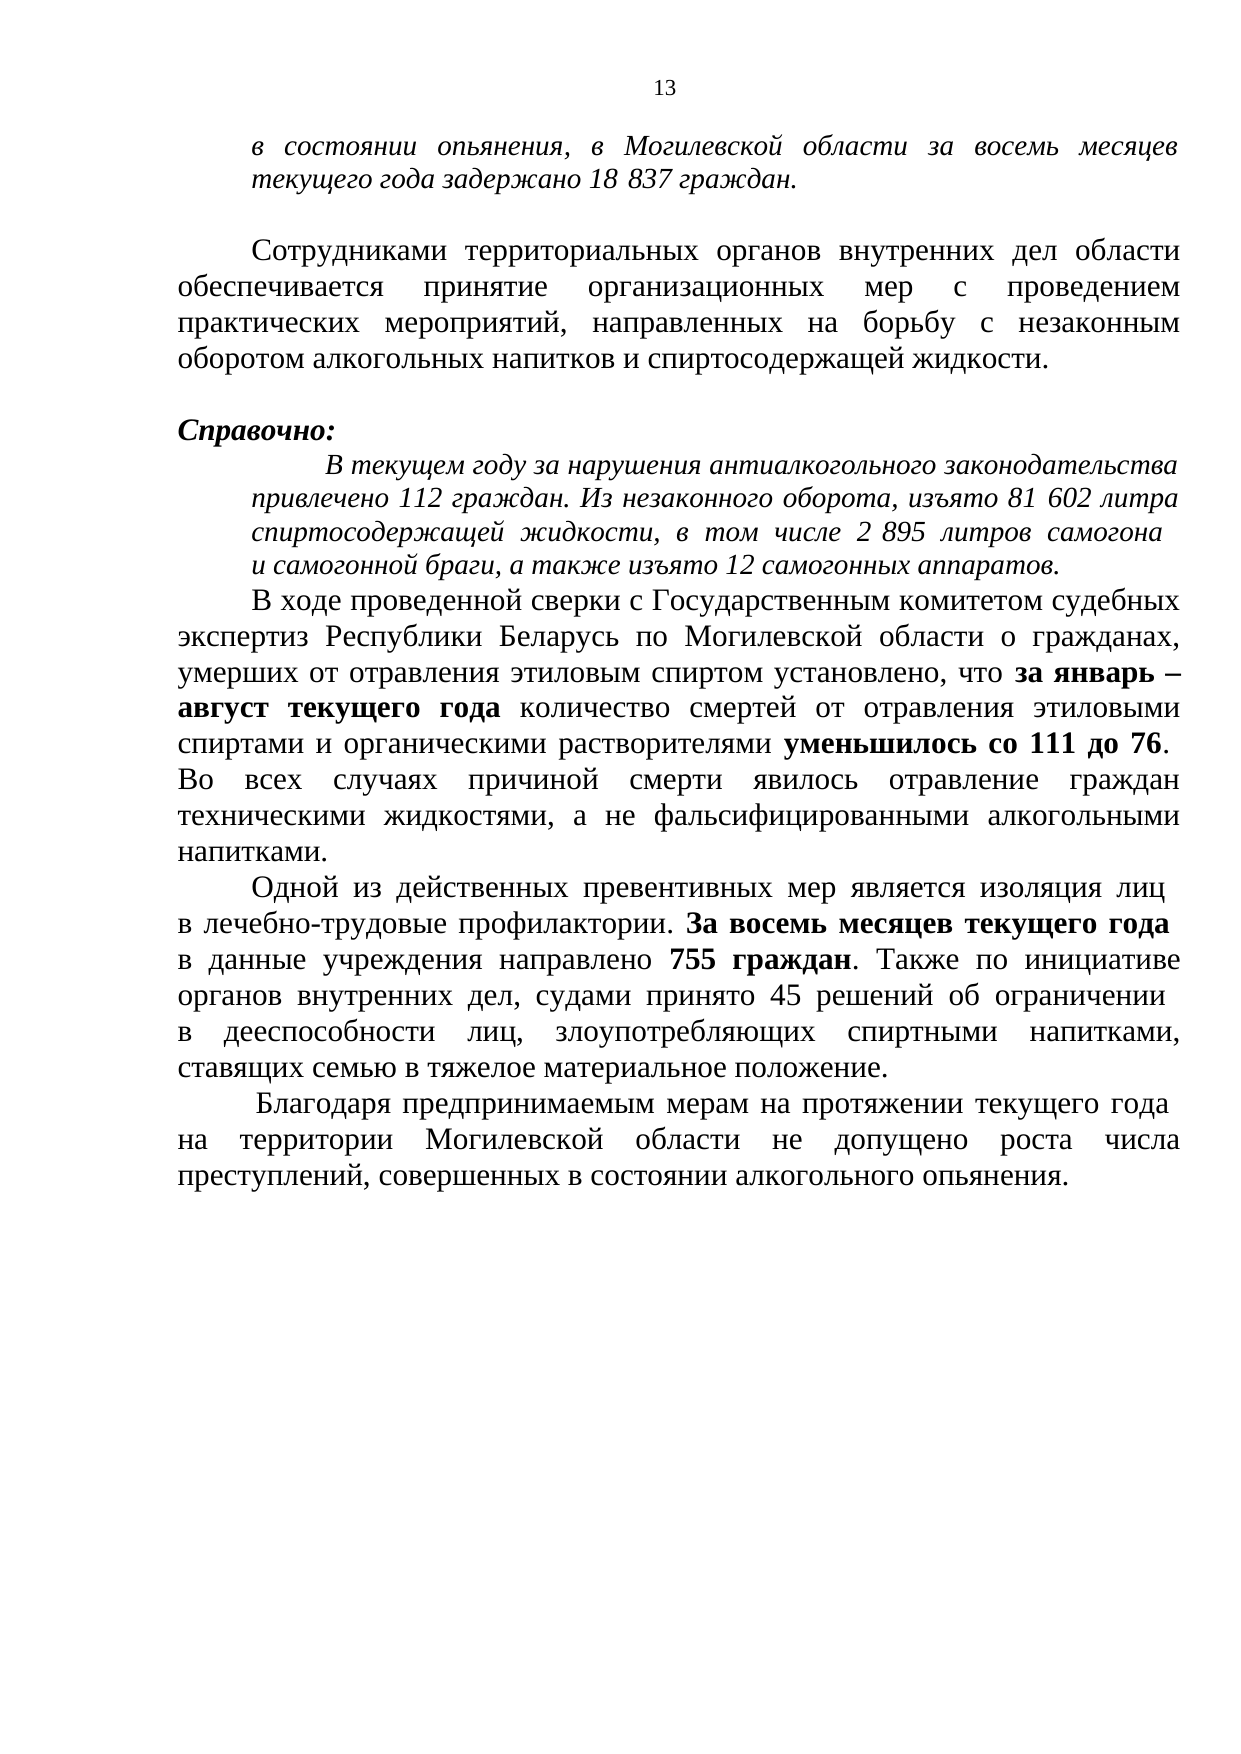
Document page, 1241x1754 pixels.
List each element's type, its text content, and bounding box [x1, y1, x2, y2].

text В текущем году за нарушения антиалкогольного законодательства привлечено 112 граждан. Из незаконного оборота, изъято 81 602 литра спиртосодержащей жидкости, в том числе 2 895 литров самогона и самогонной браги, а также изъято 12 самогонных аппаратов. [251, 447, 1181, 581]
text Благодаря предпринимаемым мерам на протяжении текущего года на территории Могилевской области не допущено роста числа преступлений, совершенных в состоянии алкогольного опьянения. [177, 1084, 1181, 1192]
text Одной из действенных превентивных мер является изоляция лиц в лечебно-трудовые профилактории. За восемь месяцев текущего года в данные учреждения направлено 755 граждан. Также по инициативе органов внутренних дел, судами принято 45 решений об ограничении в дееспособности лиц, злоупотребляющих спиртными напитками, ставящих семью в тяжелое материальное положение. [177, 868, 1181, 1084]
text Сотрудниками территориальных органов внутренних дел области обеспечивается принятие организационных мер с проведением практических мероприятий, направленных на борьбу с незаконным оборотом алкогольных напитков и спиртосодержащей жидкости. [177, 231, 1181, 375]
text В ходе проведенной сверки с Государственным комитетом судебных экспертиз Республики Беларусь по Могилевской области о гражданах, умерших от отравления этиловым спиртом установлено, что за январь – август текущего года количество смертей от отравления этиловыми спиртами и органическими растворителями уменьшилось со 111 до 76. Во всех случаях причиной смерти явилось отравление граждан техническими жидкостями, а не фальсифицированными алкогольными напитками. [177, 581, 1181, 868]
text Справочно: [177, 411, 1181, 447]
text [251, 128, 1181, 195]
